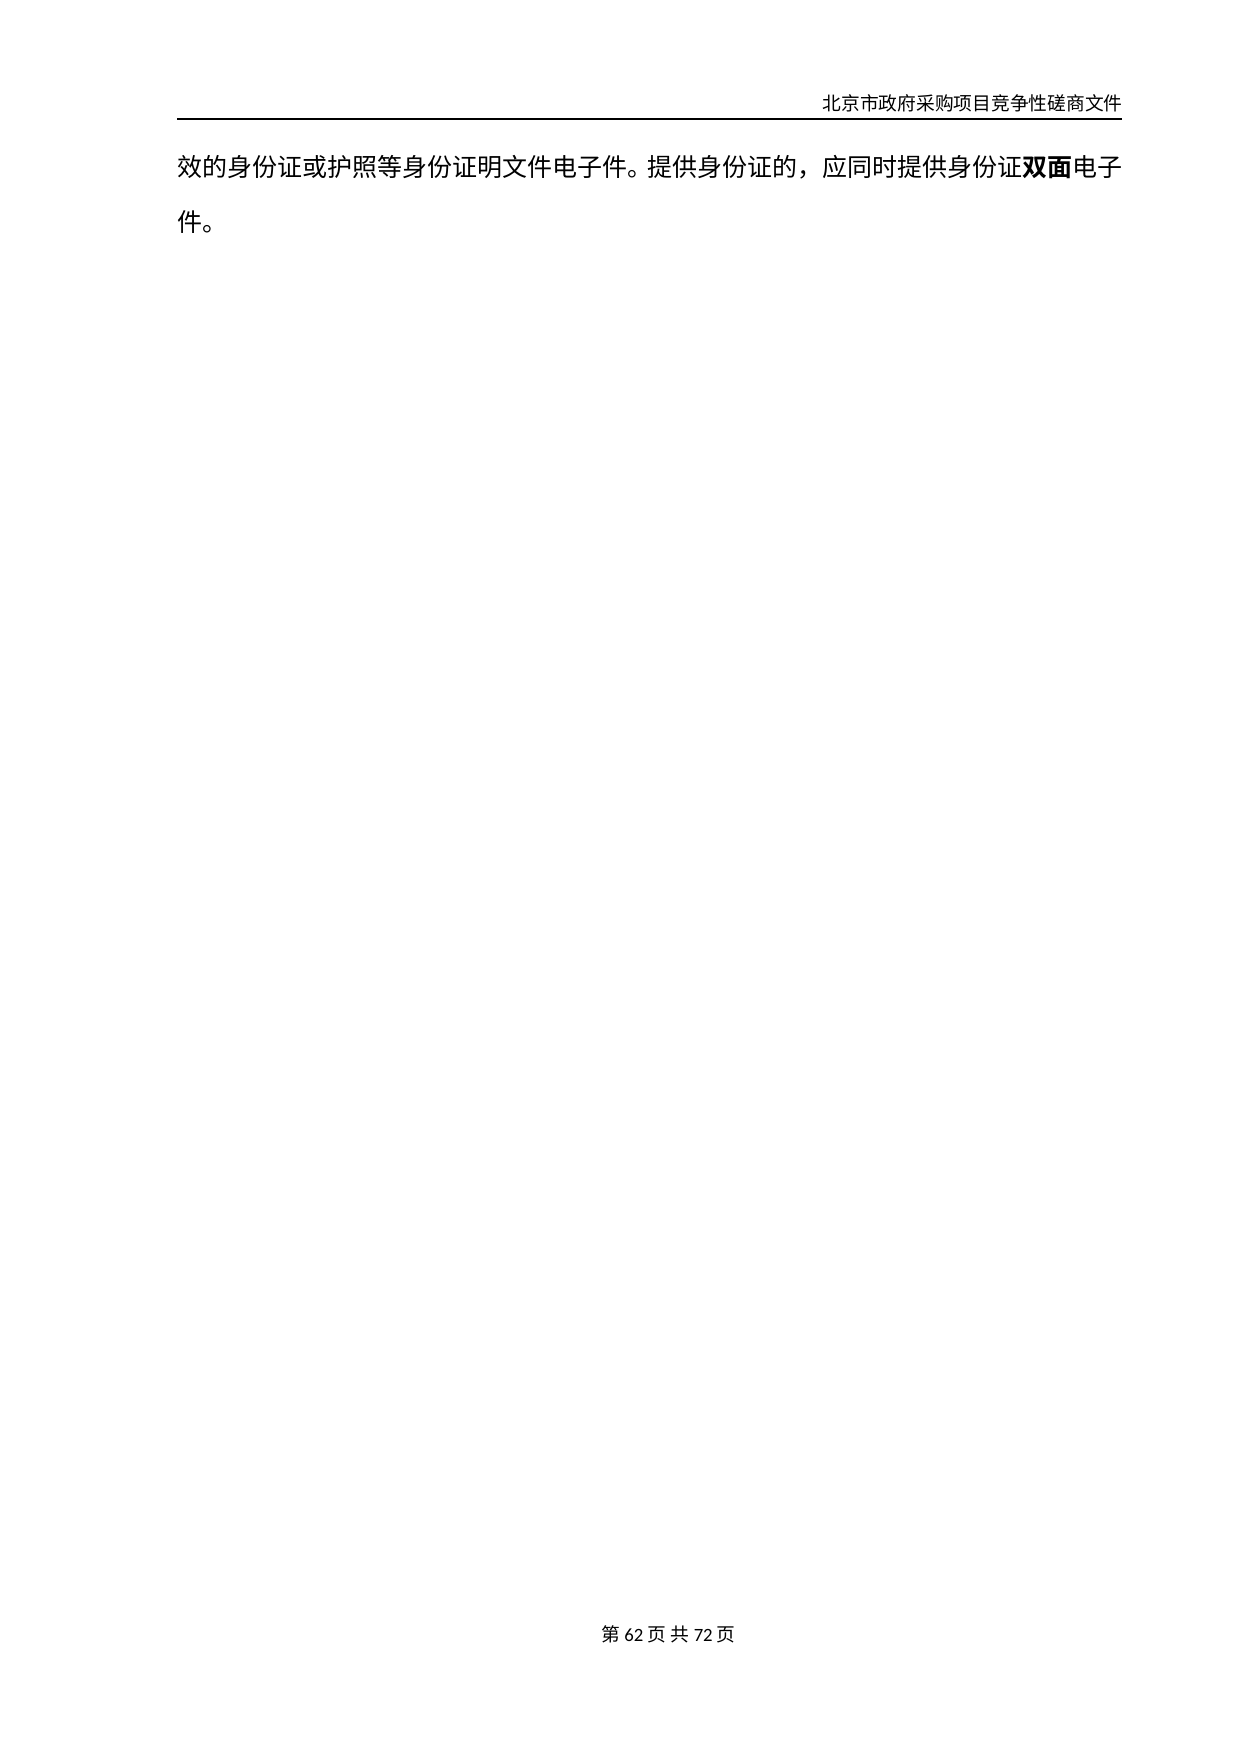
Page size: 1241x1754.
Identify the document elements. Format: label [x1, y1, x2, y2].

text [177, 148, 1122, 238]
